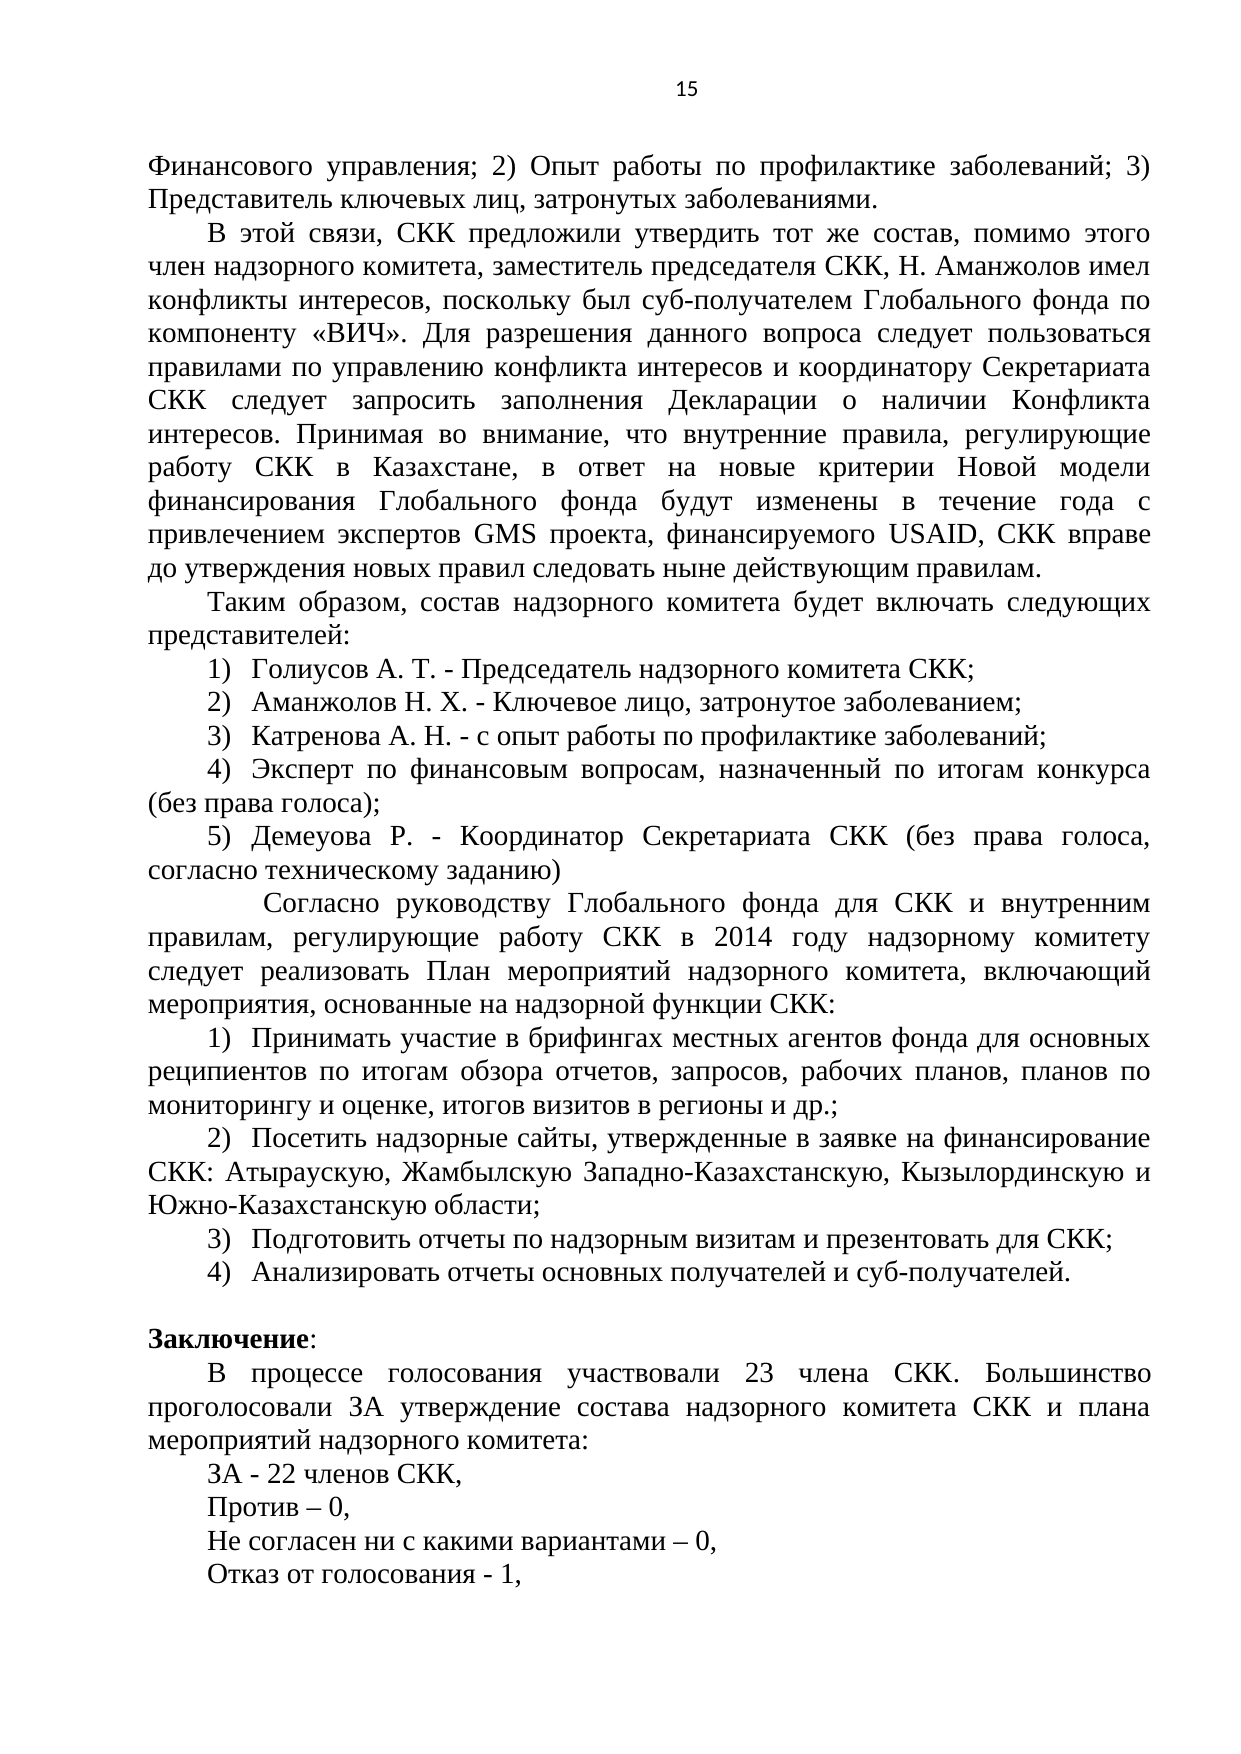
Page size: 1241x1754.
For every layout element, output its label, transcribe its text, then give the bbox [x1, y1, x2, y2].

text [148, 148, 1152, 215]
text Согласно руководству Глобального фонда для СКК и внутренним правилам, регулирующие работу СКК в 2014 году надзорному комитету следует реализовать План мероприятий надзорного комитета, включающий мероприятия, основанные на надзорной функции СКК: [148, 886, 1152, 1020]
text ЗА - 22 членов СКК, [148, 1456, 1152, 1489]
list Анализировать отчеты основных получателей и суб-получателей. [148, 1254, 1152, 1288]
list Демеуова Р. - Координатор Секретариата СКК (без права голоса, согласно техническому заданию) [148, 818, 1152, 886]
list Подготовить отчеты по надзорным визитам и презентовать для СКК; [148, 1221, 1152, 1254]
text Не согласен ни с какими вариантами – 0, [148, 1523, 1152, 1556]
text В этой связи, СКК предложили утвердить тот же состав, помимо этого член надзорного комитета, заместитель председателя СКК, Н. Аманжолов имел конфликты интересов, поскольку был суб-получателем Глобального фонда по компоненту «ВИЧ». Для разрешения данного вопроса следует пользоваться правилами по управлению конфликта интересов и координатору Секретариата СКК следует запросить заполнения Декларации о наличии Конфликта интересов. Принимая во внимание, что внутренние правила, регулирующие работу СКК в Казахстане, в ответ на новые критерии Новой модели финансирования Глобального фонда будут изменены в течение года с привлечением экспертов GMS проекта, финансируемого USAID, СКК вправе до утверждения новых правил следовать ныне действующим правилам. [148, 215, 1152, 584]
text Таким образом, состав надзорного комитета будет включать следующих представителей: [148, 584, 1152, 651]
list Посетить надзорные сайты, утвержденные в заявке на финансирование СКК: Атыраускую, Жамбылскую Западно-Казахстанскую, Кызылординскую и Южно-Казахстанскую области; [148, 1120, 1152, 1221]
text В процессе голосования участвовали 23 члена СКК. Большинство проголосовали ЗА утверждение состава надзорного комитета СКК и плана мероприятий надзорного комитета: [148, 1355, 1152, 1456]
list Голиусов А. Т. - Председатель надзорного комитета СКК; [148, 651, 1152, 684]
text Против – 0, [148, 1489, 1152, 1523]
list Принимать участие в брифингах местных агентов фонда для основных реципиентов по итогам обзора отчетов, запросов, рабочих планов, планов по мониторингу и оценке, итогов визитов в регионы и др.; [148, 1020, 1152, 1120]
list Катренова А. Н. - с опыт работы по профилактике заболеваний; [148, 718, 1152, 751]
text Заключение: [148, 1322, 1152, 1355]
list Аманжолов Н. Х. - Ключевое лицо, затронутое заболеванием; [148, 684, 1152, 718]
list Эксперт по финансовым вопросам, назначенный по итогам конкурса (без права голоса); [148, 751, 1152, 818]
text Отказ от голосования - 1, [148, 1556, 1152, 1590]
